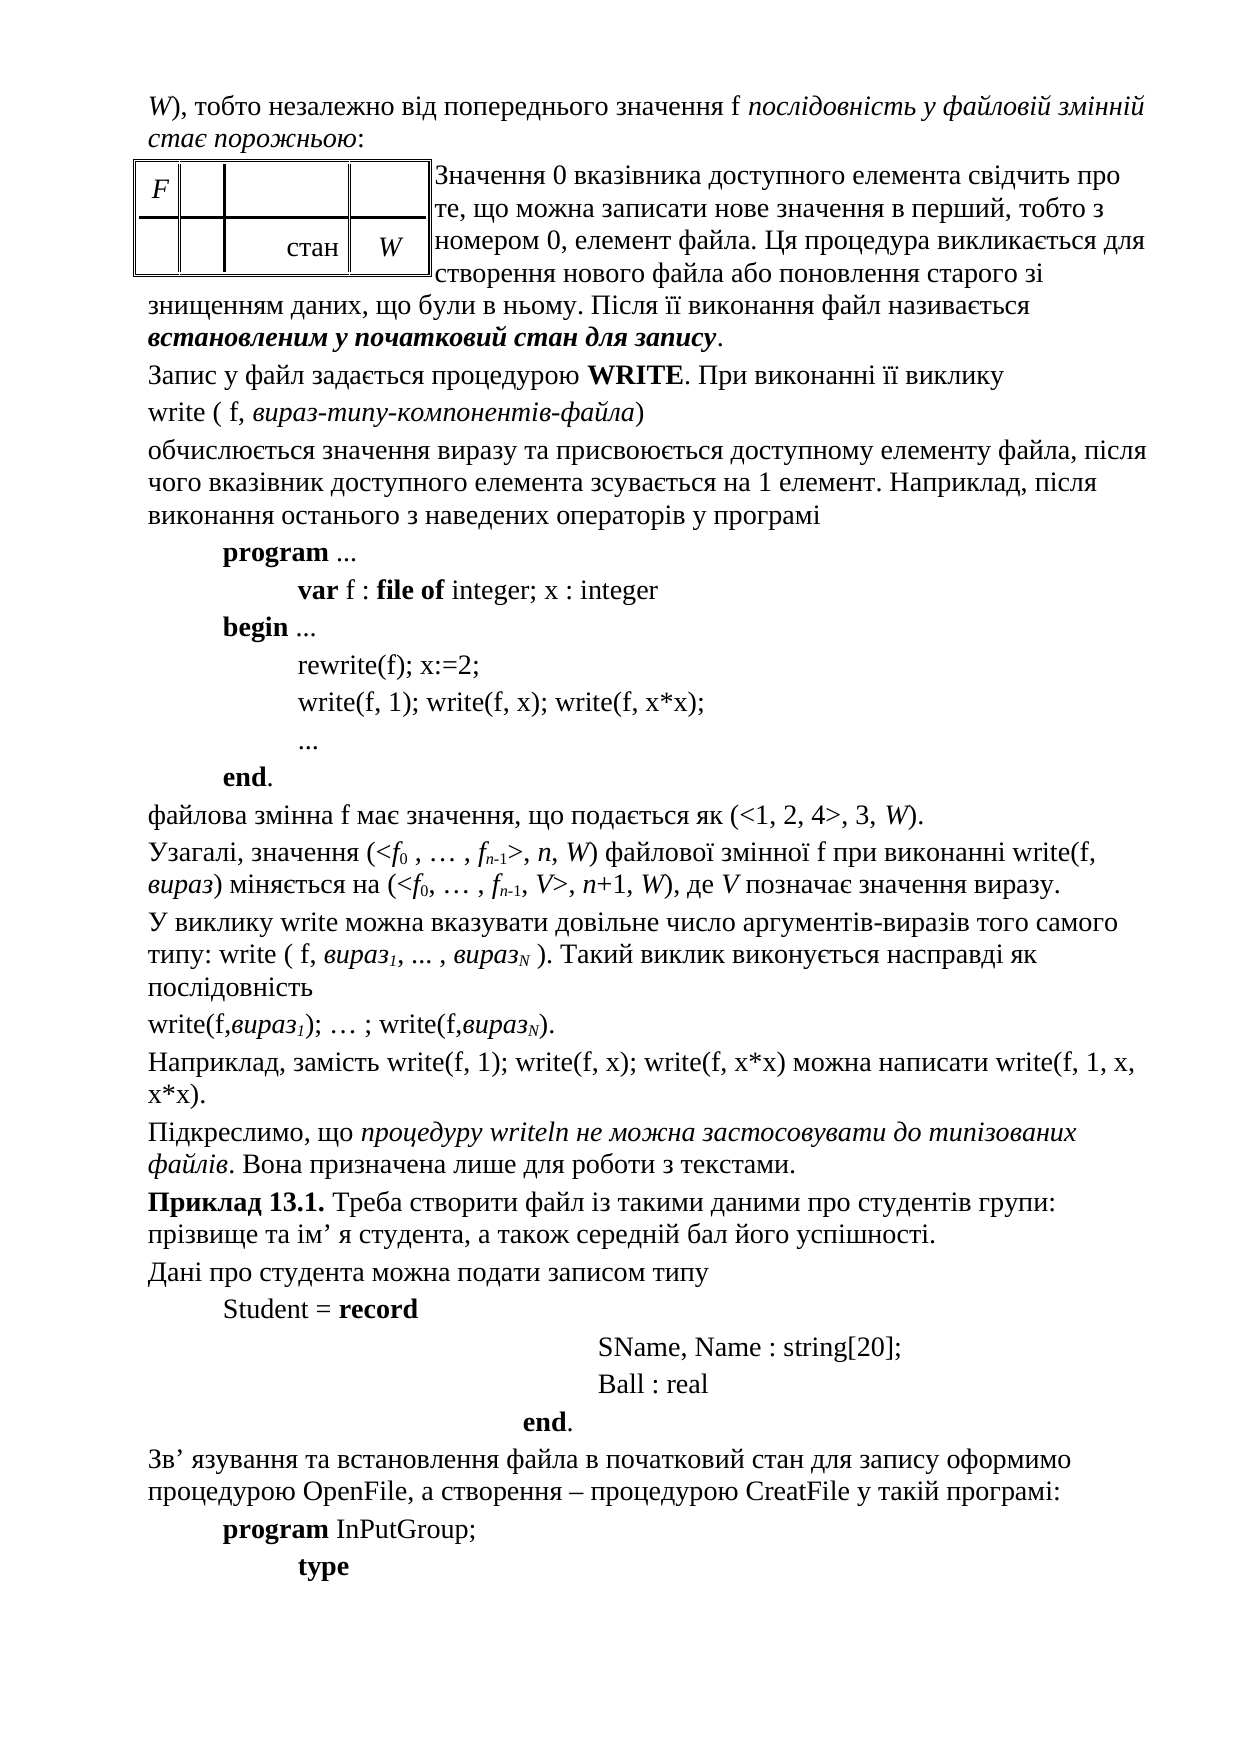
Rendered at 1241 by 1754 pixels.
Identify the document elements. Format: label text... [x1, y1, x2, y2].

text var f : file of integer; x : integer [298, 573, 1152, 605]
text Наприклад, замість write(f, 1); write(f, x); write(f, x*x) можна написати write(f, 1, x, x*x). [148, 1045, 1152, 1110]
table_header [180, 162, 224, 216]
text Значення 0 вказівника доступного елемента свідчить про те, що можна записати нове значення в перший, тобто з номером 0, елемент файла. Ця процедура викликається для створення нового файла або поновлення старого зі знищенням даних, що були в ньому. Після її виконання файл називається встановленим у початковий стан для запису. [148, 158, 1152, 353]
text program ... [223, 535, 1152, 568]
text SName, Name : string[20]; [598, 1329, 1152, 1362]
text обчислюється значення виразу та присвоюється доступному елементу файла, після чого вказівник доступного елемента зсувається на 1 елемент. Наприклад, після виконання останього з наведених операторів у програмі [148, 433, 1152, 530]
table_cell W [350, 216, 428, 273]
table_cell [180, 219, 224, 273]
text Підкреслимо, що процедуру writeln не можна застосовувати до типізованих файлів. Вона призначена лише для роботи з текстами. [148, 1115, 1152, 1179]
text end. [523, 1404, 1152, 1437]
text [148, 88, 1152, 153]
text Узагалі, значення (<f0 , … , fn-1>, n, W) файлової змінної f при виконанні write(f, вираз) міняється на (<f0, … , fn-1, V>, n+1, W), де V позначає значення виразу. [148, 835, 1152, 900]
table_header [350, 162, 428, 216]
table_cell [136, 216, 179, 273]
text write(f, 1); write(f, x); write(f, x*x); [298, 685, 1152, 718]
text write(f,вираз1); … ; write(f,виразN). [148, 1007, 1152, 1040]
table_cell стан [224, 219, 349, 273]
text end. [223, 760, 1152, 793]
text Запис у файл задається процедурою WRITE. При виконанні її виклику [148, 358, 1152, 390]
text Зв’ язування та встановлення файла в початковий стан для запису оформимо процедурою OpenFile, а створення – процедурою CreatFile у такій програмі: [148, 1442, 1152, 1507]
text begin ... [223, 610, 1152, 643]
table_header [224, 162, 349, 216]
text Ball : real [598, 1367, 1152, 1399]
text Student = record [223, 1292, 1152, 1324]
text Приклад 13.1. Треба створити файл із такими даними про студентів групи: прізвище та ім’ я студента, а також середній бал його успішності. [148, 1185, 1152, 1249]
text файлова змінна f має значення, що подається як (<1, 2, 4>, 3, W). [148, 798, 1152, 830]
text type [298, 1549, 1152, 1582]
text write ( f, вираз-типу-компонентів-файла) [148, 395, 1152, 428]
text rewrite(f); x:=2; [298, 648, 1152, 680]
text Дані про студента можна подати записом типу [148, 1254, 1152, 1287]
table_header F [136, 162, 179, 216]
text program InPutGroup; [223, 1512, 1152, 1544]
text ... [298, 723, 1152, 755]
text У виклику write можна вказувати довільне число аргументів-виразів того самого типу: write ( f, вираз1, ... , виразN ). Такий виклик виконується насправді як послідовність [148, 905, 1152, 1002]
